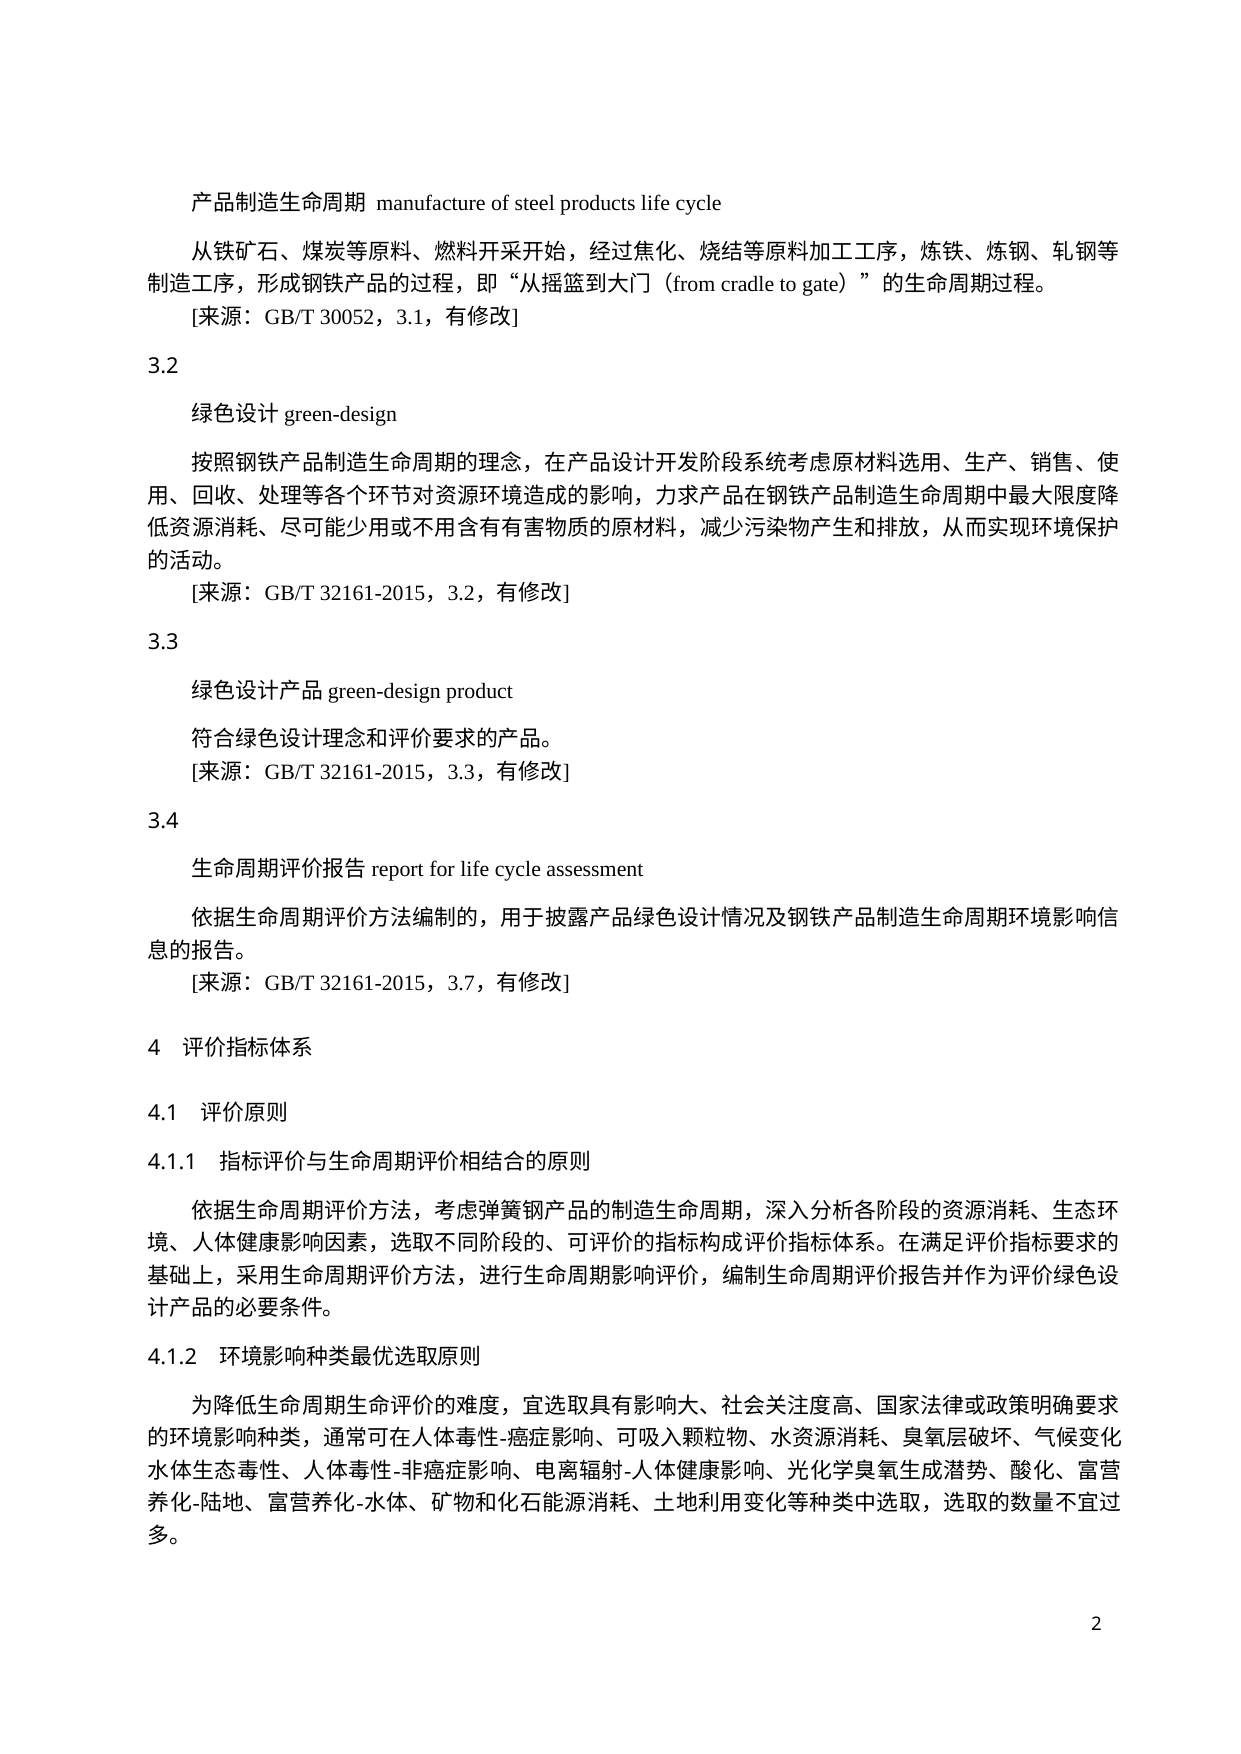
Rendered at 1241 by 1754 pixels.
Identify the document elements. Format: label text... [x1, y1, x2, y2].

text 按照钢铁产品制造生命周期的理念，在产品设计开发阶段系统考虑原材料选用、生产、销售、使用、回收、处理等各个环节对资源环境造成的影响，力求产品在钢铁产品制造生命周期中最大限度降低资源消耗、尽可能少用或不用含有有害物质的原材料，减少污染物产生和排放，从而实现环境保护的活动。 [148, 445, 1122, 575]
text 生命周期评价报告 report for life cycle assessment [148, 851, 1122, 883]
text 依据生命周期评价方法，考虑弹簧钢产品的制造生命周期，深入分析各阶段的资源消耗、生态环境、人体健康影响因素，选取不同阶段的、可评价的指标构成评价指标体系。在满足评价指标要求的基础上，采用生命周期评价方法，进行生命周期影响评价，编制生命周期评价报告并作为评价绿色设计产品的必要条件。 [148, 1192, 1122, 1322]
list 评价原则 [148, 1095, 1122, 1127]
text [来源：GB/T 32161-2015，3.3，有修改] [148, 753, 1122, 786]
list 评价指标体系 [148, 1030, 1122, 1062]
text [来源：GB/T 32161-2015，3.7，有修改] [148, 965, 1122, 997]
text [来源：GB/T 30052，3.1，有修改] [148, 298, 1122, 331]
text 依据生命周期评价方法编制的，用于披露产品绿色设计情况及钢铁产品制造生命周期环境影响信息的报告。 [148, 900, 1122, 965]
text 为降低生命周期生命评价的难度，宜选取具有影响大、社会关注度高、国家法律或政策明确要求的环境影响种类，通常可在人体毒性-癌症影响、可吸入颗粒物、水资源消耗、臭氧层破坏、气候变化、水体生态毒性、人体毒性-非癌症影响、电离辐射-人体健康影响、光化学臭氧生成潜势、酸化、富营养化-陆地、富营养化-水体、矿物和化石能源消耗、土地利用变化等种类中选取，选取的数量不宜过多。 [148, 1387, 1122, 1550]
text 绿色设计产品 green-design product [148, 672, 1122, 705]
text 绿色设计 green-design [148, 396, 1122, 428]
text 符合绿色设计理念和评价要求的产品。 [148, 721, 1122, 753]
list 指标评价与生命周期评价相结合的原则 [148, 1143, 1122, 1176]
list 环境影响种类最优选取原则 [148, 1338, 1122, 1371]
text 从铁矿石、煤炭等原料、燃料开采开始，经过焦化、烧结等原料加工工序，炼铁、炼钢、轧钢等制造工序，形成钢铁产品的过程，即“从摇篮到大门（from cradle to gate）”的生命周期过程。 [148, 233, 1122, 298]
text [来源：GB/T 32161-2015，3.2，有修改] [148, 575, 1122, 607]
text 产品制造生命周期 manufacture of steel products life cycle [148, 185, 1122, 217]
